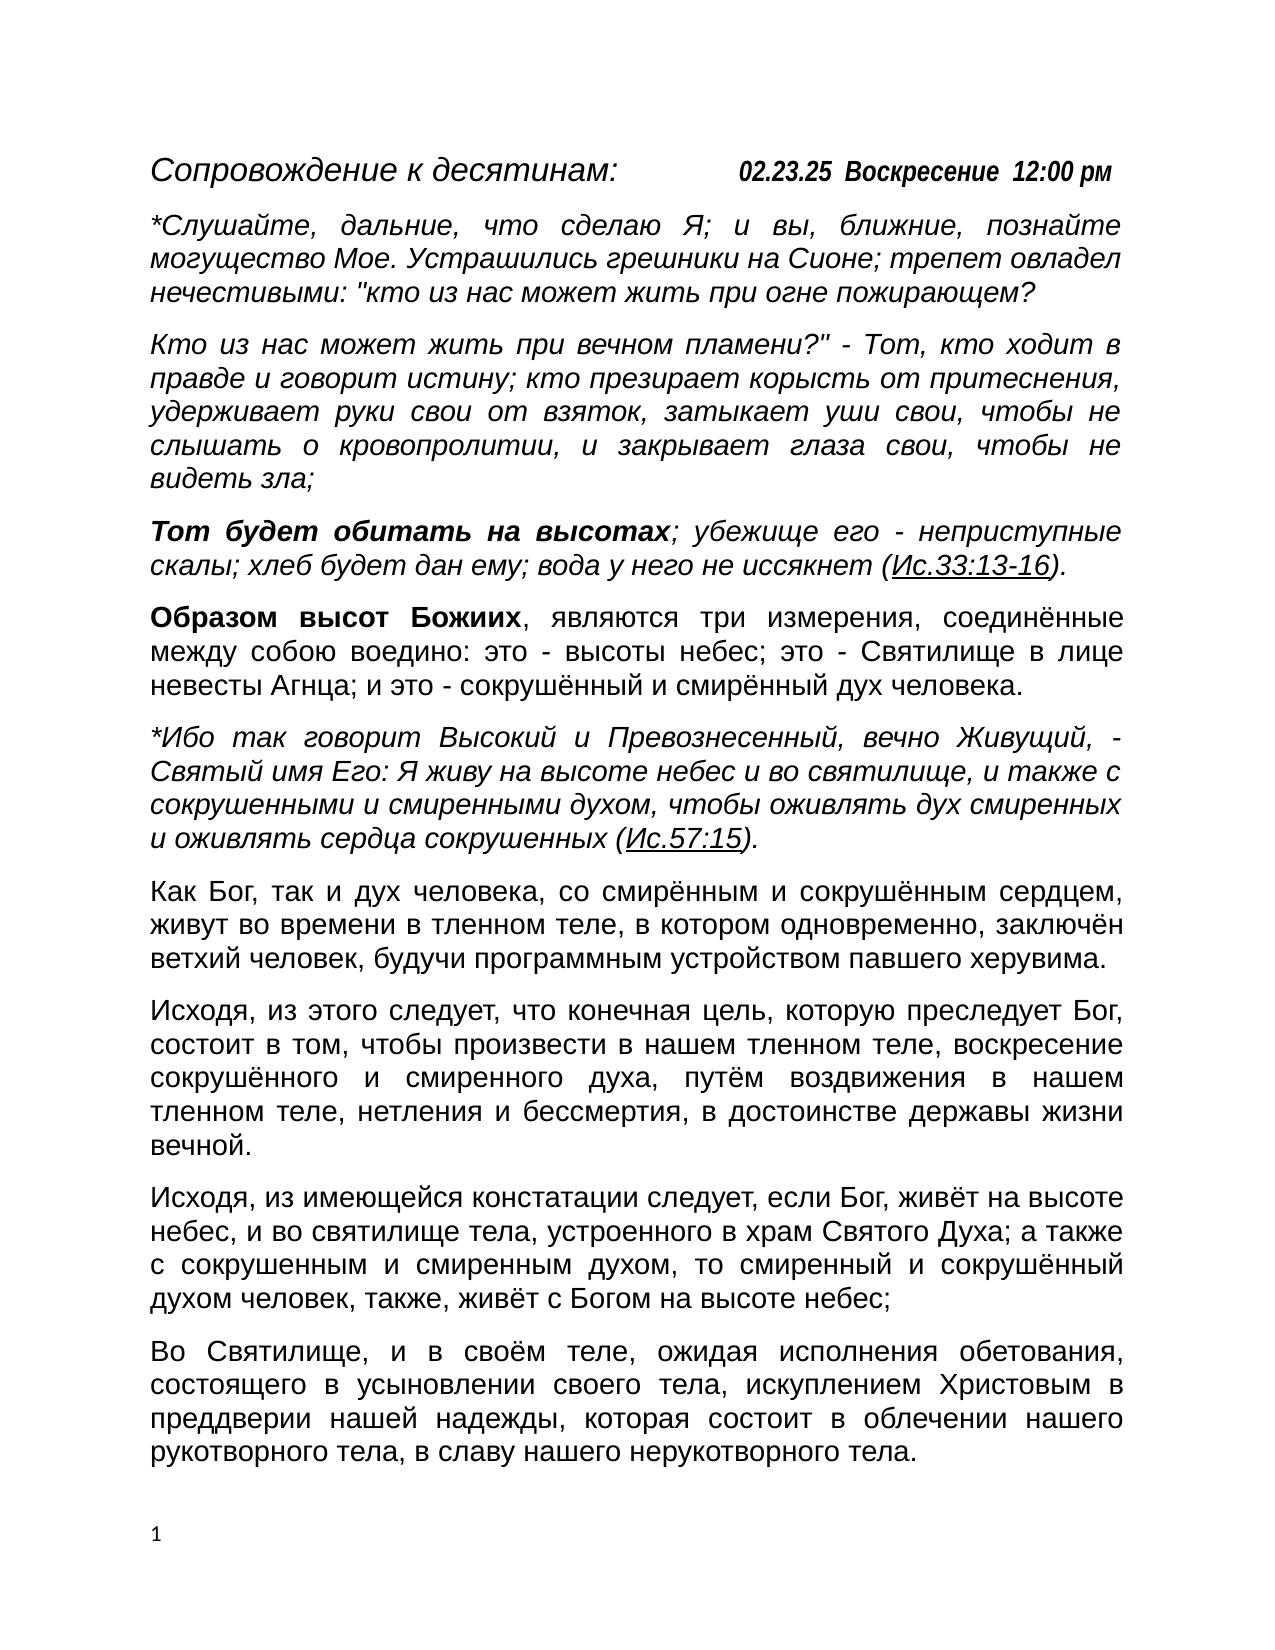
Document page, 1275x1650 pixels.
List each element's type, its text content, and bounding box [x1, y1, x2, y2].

text Тот будет обитать на высотах; убежище его - неприступные скалы; хлеб будет дан ему; вода у него не иссякнет (Ис.33:13-16). [150, 514, 1125, 581]
text Исходя, из имеющейся констатации следует, если Бог, живёт на высоте небес, и во святилище тела, устроенного в храм Святого Духа; а также с сокрушенным и смиренным духом, то смиренный и сокрушённый духом человек, также, живёт с Богом на высоте небес; [150, 1180, 1125, 1314]
text Образом высот Божиих, являются три измерения, соединённые между собою воедино: это - высоты небес; это - Святилище в лице невесты Агнца; и это - сокрушённый и смирённый дух человека. [150, 601, 1125, 701]
text Исходя, из этого следует, что конечная цель, которую преследует Бог, состоит в том, чтобы произвести в нашем тленном теле, воскресение сокрушённого и смиренного духа, путём воздвижения в нашем тленном теле, нетления и бессмертия, в достоинстве державы жизни вечной. [150, 993, 1125, 1161]
text Во Святилище, и в своём теле, ожидая исполнения обетования, состоящего в усыновлении своего тела, искуплением Христовым в преддверии нашей надежды, которая состоит в облечении нашего рукотворного тела, в славу нашего нерукотворного тела. [150, 1334, 1125, 1468]
text *Ибо так говорит Высокий и Превознесенный, вечно Живущий, - Святый имя Его: Я живу на высоте небес и во святилище, и также с сокрушенными и смиренными духом, чтобы оживлять дух смиренных и оживлять сердца сокрушенных (Ис.57:15). [150, 720, 1125, 854]
text *Слушайте, дальние, что сделаю Я; и вы, ближние, познайте могущество Мое. Устрашились грешники на Сионе; трепет овладел нечестивыми: "кто из нас может жить при огне пожирающем? [150, 208, 1125, 308]
text Как Бог, так и дух человека, со смирённым и сокрушённым сердцем, живут во времени в тленном теле, в котором одновременно, заключён ветхий человек, будучи программным устройством павшего херувима. [150, 874, 1125, 974]
text Кто из нас может жить при вечном пламени?" - Тот, кто ходит в правде и говорит истину; кто презирает корысть от притеснения, удерживает руки свои от взяток, затыкает уши свои, чтобы не слышать о кровопролитии, и закрывает глаза свои, чтобы не видеть зла; [150, 327, 1125, 495]
text Сопровождение к десятинам: 02.23.25 Воскресение 12:00 рм [150, 150, 1125, 188]
